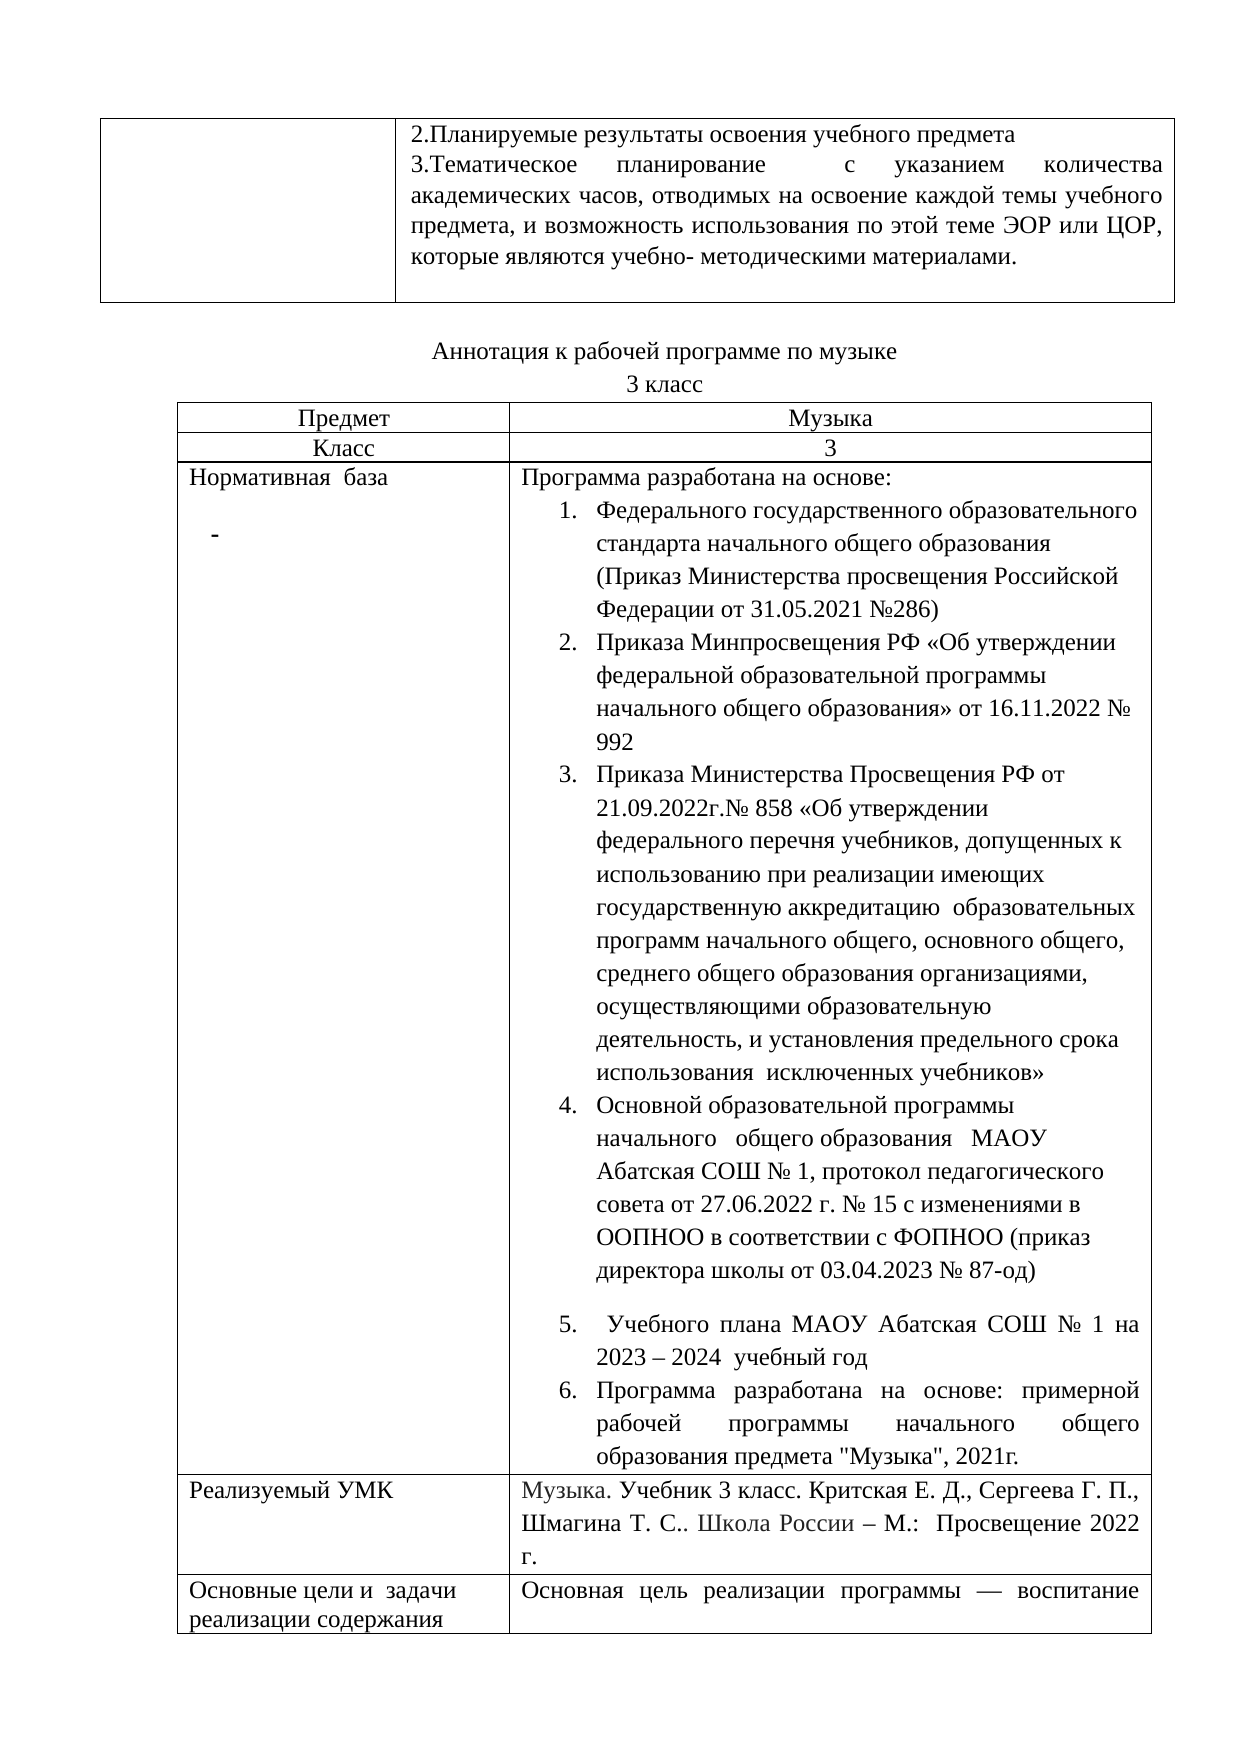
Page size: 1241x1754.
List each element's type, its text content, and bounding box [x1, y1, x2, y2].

table_cell Реализуемый УМК [178, 1475, 509, 1574]
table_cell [178, 1575, 509, 1632]
text Аннотация к рабочей программе по музыке [177, 336, 1152, 364]
table_cell Класс [178, 433, 509, 461]
table_header Музыка [510, 403, 1151, 432]
table_cell Нормативная база [178, 463, 509, 1474]
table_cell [396, 119, 1174, 302]
text 3 класс [177, 369, 1152, 397]
table_header Предмет [178, 403, 509, 432]
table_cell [101, 119, 395, 302]
table_cell Музыка. Учебник 3 класс. Критская Е. Д., Сергеева Г. П., Шмагина Т. С.. Школа России – М.: Просвещение 2022 г. [510, 1475, 1151, 1574]
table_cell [510, 1575, 1151, 1632]
table_cell Программа разработана на основе: Федерального государственного образовательного стандарта начального общего образования (Приказ Министерства просвещения Российской Федерации от 31.05.2021 №286) Приказа Минпросвещения РФ «Об утверждении федеральной образовательной программы начального общего образования» от 16.11.2022 № 992 Приказа Министерства Просвещения РФ от 21.09.2022г.№ 858 «Об утверждении федерального перечня учебников, допущенных к использованию при реализации имеющих государственную аккредитацию образовательных программ начального общего, основного общего, среднего общего образования организациями, осуществляющими образовательную деятельность, и установления предельного срока использования исключенных учебников» Основной образовательной программы начального общего образования МАОУ Абатская СОШ № 1, протокол педагогического совета от 27.06.2022 г. № 15 с изменениями в ООПНОО в соответствии с ФОПНОО (приказ директора школы от 03.04.2023 № 87-од) Учебного плана МАОУ Абатская СОШ № 1 на 2023 – 2024 учебный год Программа разработана на основе: примерной рабочей программы начального общего образования предмета "Музыка", 2021г. [510, 463, 1151, 1474]
table_cell 3 [510, 433, 1151, 461]
